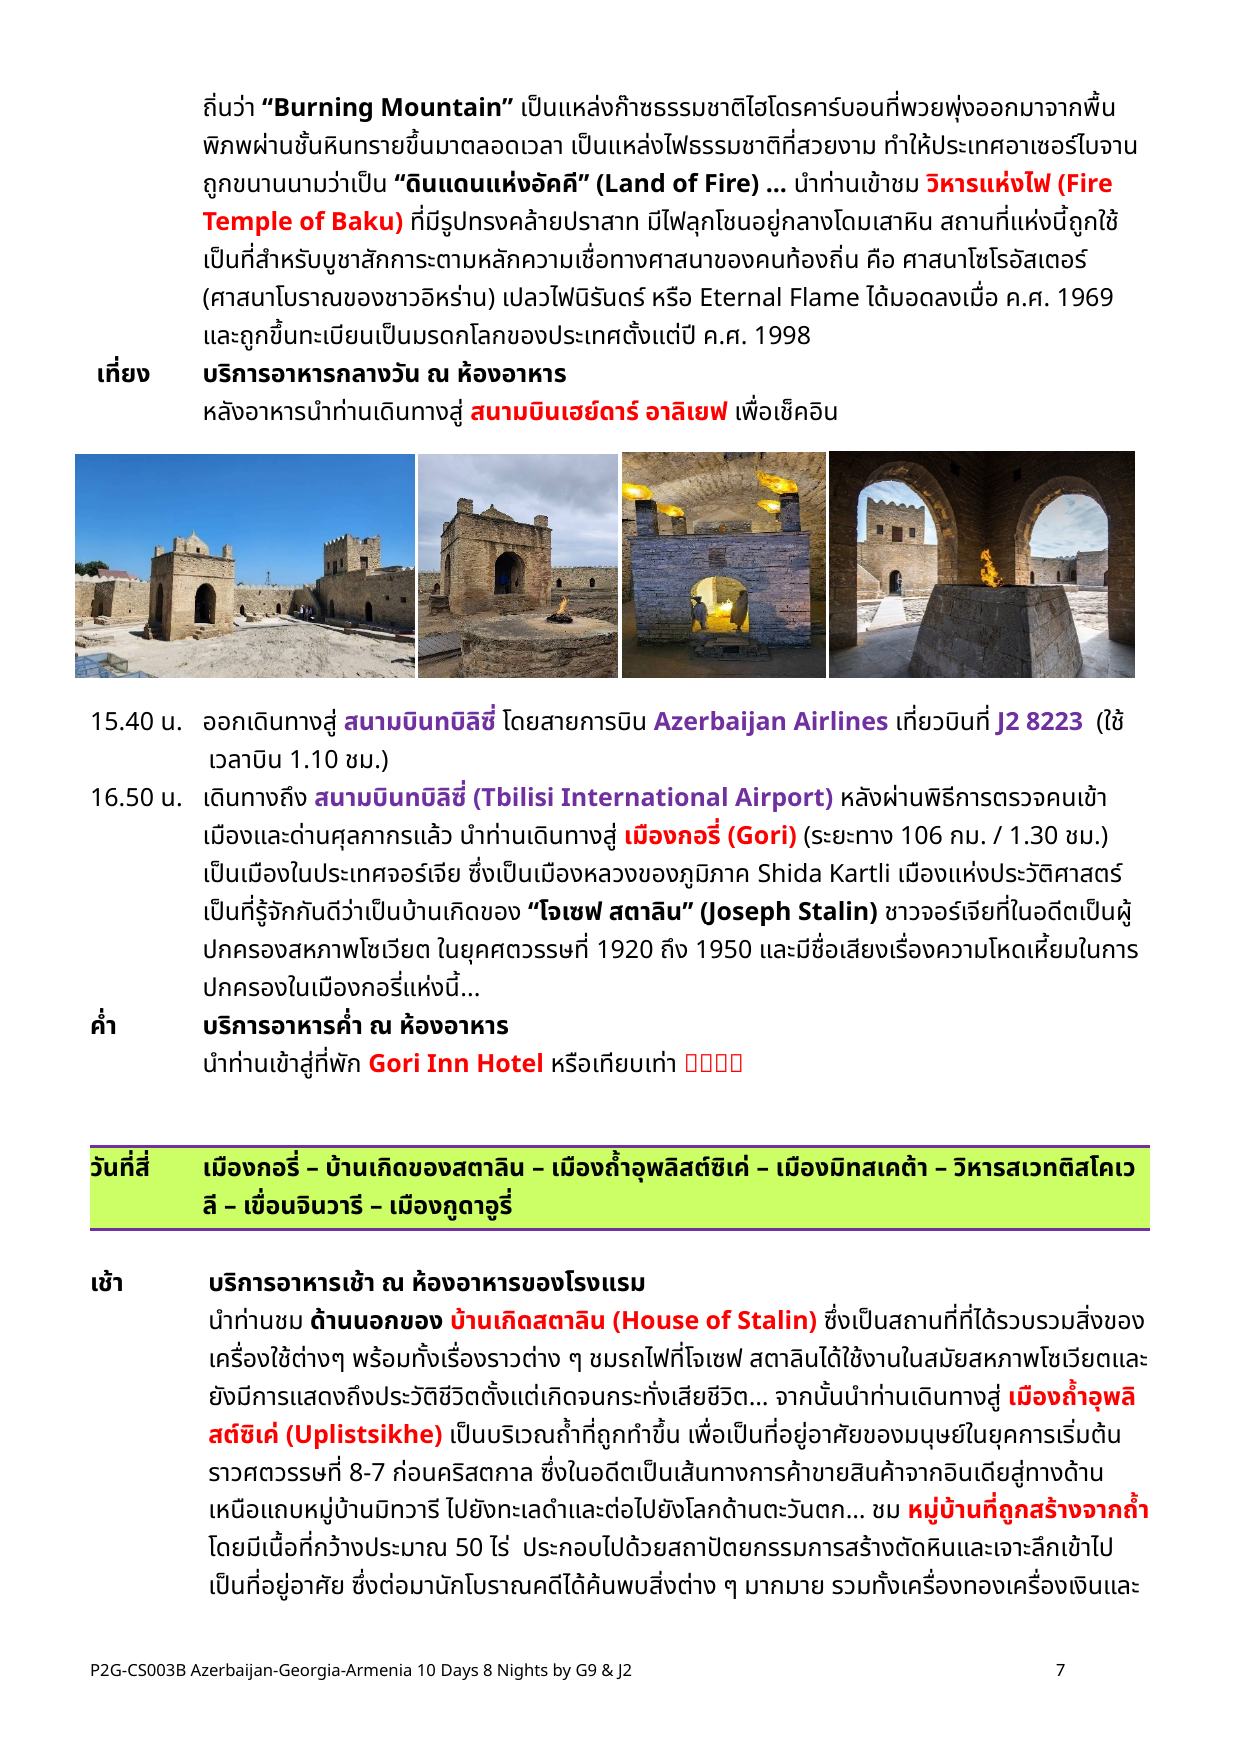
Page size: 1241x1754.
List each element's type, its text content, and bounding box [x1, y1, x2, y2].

text ค่ำ บริการอาหารค่ำ ณ ห้องอาหาร [90, 1008, 1150, 1046]
text วันที่สี่ เมืองกอรี่ – บ้านเกิดของสตาลิน – เมืองถ้ำอุพลิสต์ซิเค่ – เมืองมิทสเคต้า – วิหารสเวทติสโคเวลี – เขื่อนจินวารี – เมืองกูดาอูรี่ [90, 1148, 1150, 1228]
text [90, 90, 1150, 356]
picture [622, 452, 826, 678]
picture [829, 451, 1135, 678]
text เที่ยง บริการอาหารกลางวัน ณ ห้องอาหาร [90, 356, 1150, 393]
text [90, 1303, 1150, 1606]
text นำท่านเข้าสู่ที่พัก Gori Inn Hotel หรือเทียบเท่า [90, 1046, 1150, 1084]
text 16.50 น. เดินทางถึง สนามบินทบิลิซี่ (Tbilisi International Airport) หลังผ่านพิธีการตรวจคนเข้าเมืองและด่านศุลกากรแล้ว นำท่านเดินทางสู่ เมืองกอรี่ (Gori) (ระยะทาง 106 กม. / 1.30 ชม.) เป็นเมืองในประเทศจอร์เจีย ซึ่งเป็นเมืองหลวงของภูมิภาค Shida Kartli เมืองแห่งประวัติศาสตร์ เป็นที่รู้จักกันดีว่าเป็นบ้านเกิดของ “โจเซฟ สตาลิน” (Joseph Stalin) ชาวจอร์เจียที่ในอดีตเป็นผู้ปกครองสหภาพโซเวียต ในยุคศตวรรษที่ 1920 ถึง 1950 และมีชื่อเสียงเรื่องความโหดเหี้ยมในการปกครองในเมืองกอรี่แห่งนี้... [90, 780, 1150, 1008]
picture [75, 454, 415, 678]
text หลังอาหารนำท่านเดินทางสู่ สนามบินเฮย์ดาร์ อาลิเยฟ เพื่อเช็คอิน [90, 393, 1150, 431]
text เช้า บริการอาหารเช้า ณ ห้องอาหารของโรงแรม [90, 1265, 1150, 1303]
picture [418, 454, 618, 678]
